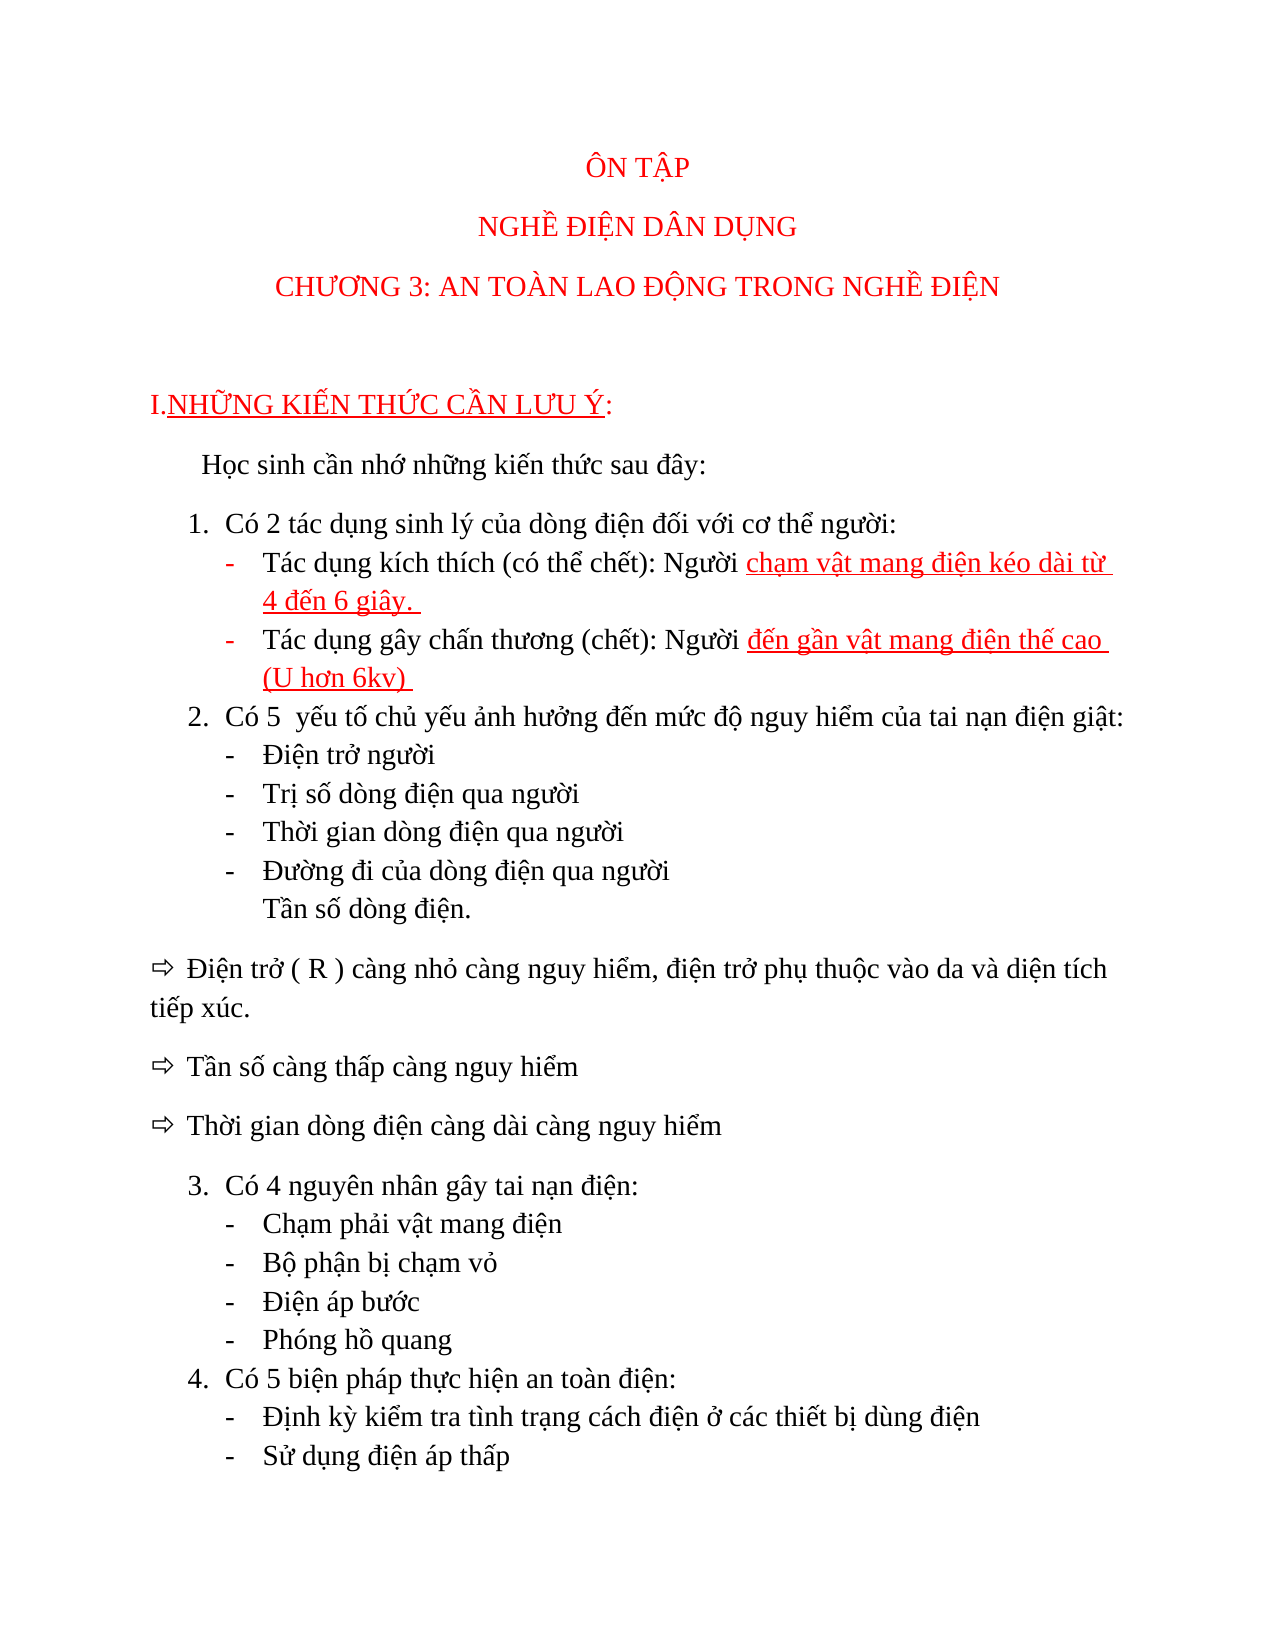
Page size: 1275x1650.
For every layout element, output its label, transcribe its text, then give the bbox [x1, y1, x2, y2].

list Có 2 tác dụng sinh lý của dòng điện đối với cơ thể người: [187, 506, 1125, 540]
text Tần số càng thấp càng nguy hiểm [150, 1049, 1125, 1083]
list Điện áp bước [225, 1284, 1125, 1317]
list Có 5 yếu tố chủ yếu ảnh hưởng đến mức độ nguy hiểm của tai nạn điện giật: [187, 699, 1125, 732]
text Thời gian dòng điện càng dài càng nguy hiểm [150, 1108, 1125, 1142]
list Điện trở người [225, 737, 1125, 771]
text CHƯƠNG 3: AN TOÀN LAO ĐỘNG TRONG NGHỀ ĐIỆN [150, 269, 1125, 302]
list Chạm phải vật mang điện [225, 1207, 1125, 1240]
list Định kỳ kiểm tra tình trạng cách điện ở các thiết bị dùng điện [225, 1399, 1125, 1433]
list Tác dụng gây chấn thương (chết): Người đến gần vật mang điện thế cao (U hơn 6kv) [225, 622, 1125, 694]
list Đường đi của dòng điện qua người [225, 853, 1125, 887]
list Bộ phận bị chạm vỏ [225, 1245, 1125, 1279]
text Học sinh cần nhớ những kiến thức sau đây: [150, 447, 1125, 480]
list Thời gian dòng điện qua người [225, 814, 1125, 848]
list Có 4 nguyên nhân gây tai nạn điện: [187, 1168, 1125, 1202]
list Tác dụng kích thích (có thể chết): Người chạm vật mang điện kéo dài từ 4 đến 6 giây. [225, 545, 1125, 617]
text ÔN TẬP [150, 150, 1125, 183]
list Tần số dòng điện. [262, 892, 1125, 925]
list Trị số dòng điện qua người [225, 776, 1125, 809]
list Có 5 biện pháp thực hiện an toàn điện: [187, 1361, 1125, 1394]
list Sử dụng điện áp thấp [225, 1438, 1125, 1471]
text I.NHỮNG KIẾN THỨC CẦN LƯU Ý: [150, 387, 1125, 421]
list Phóng hồ quang [225, 1322, 1125, 1356]
text NGHỀ ĐIỆN DÂN DỤNG [150, 209, 1125, 243]
text Điện trở ( R ) càng nhỏ càng nguy hiểm, điện trở phụ thuộc vào da và diện tích tiếp xúc. [150, 951, 1125, 1023]
